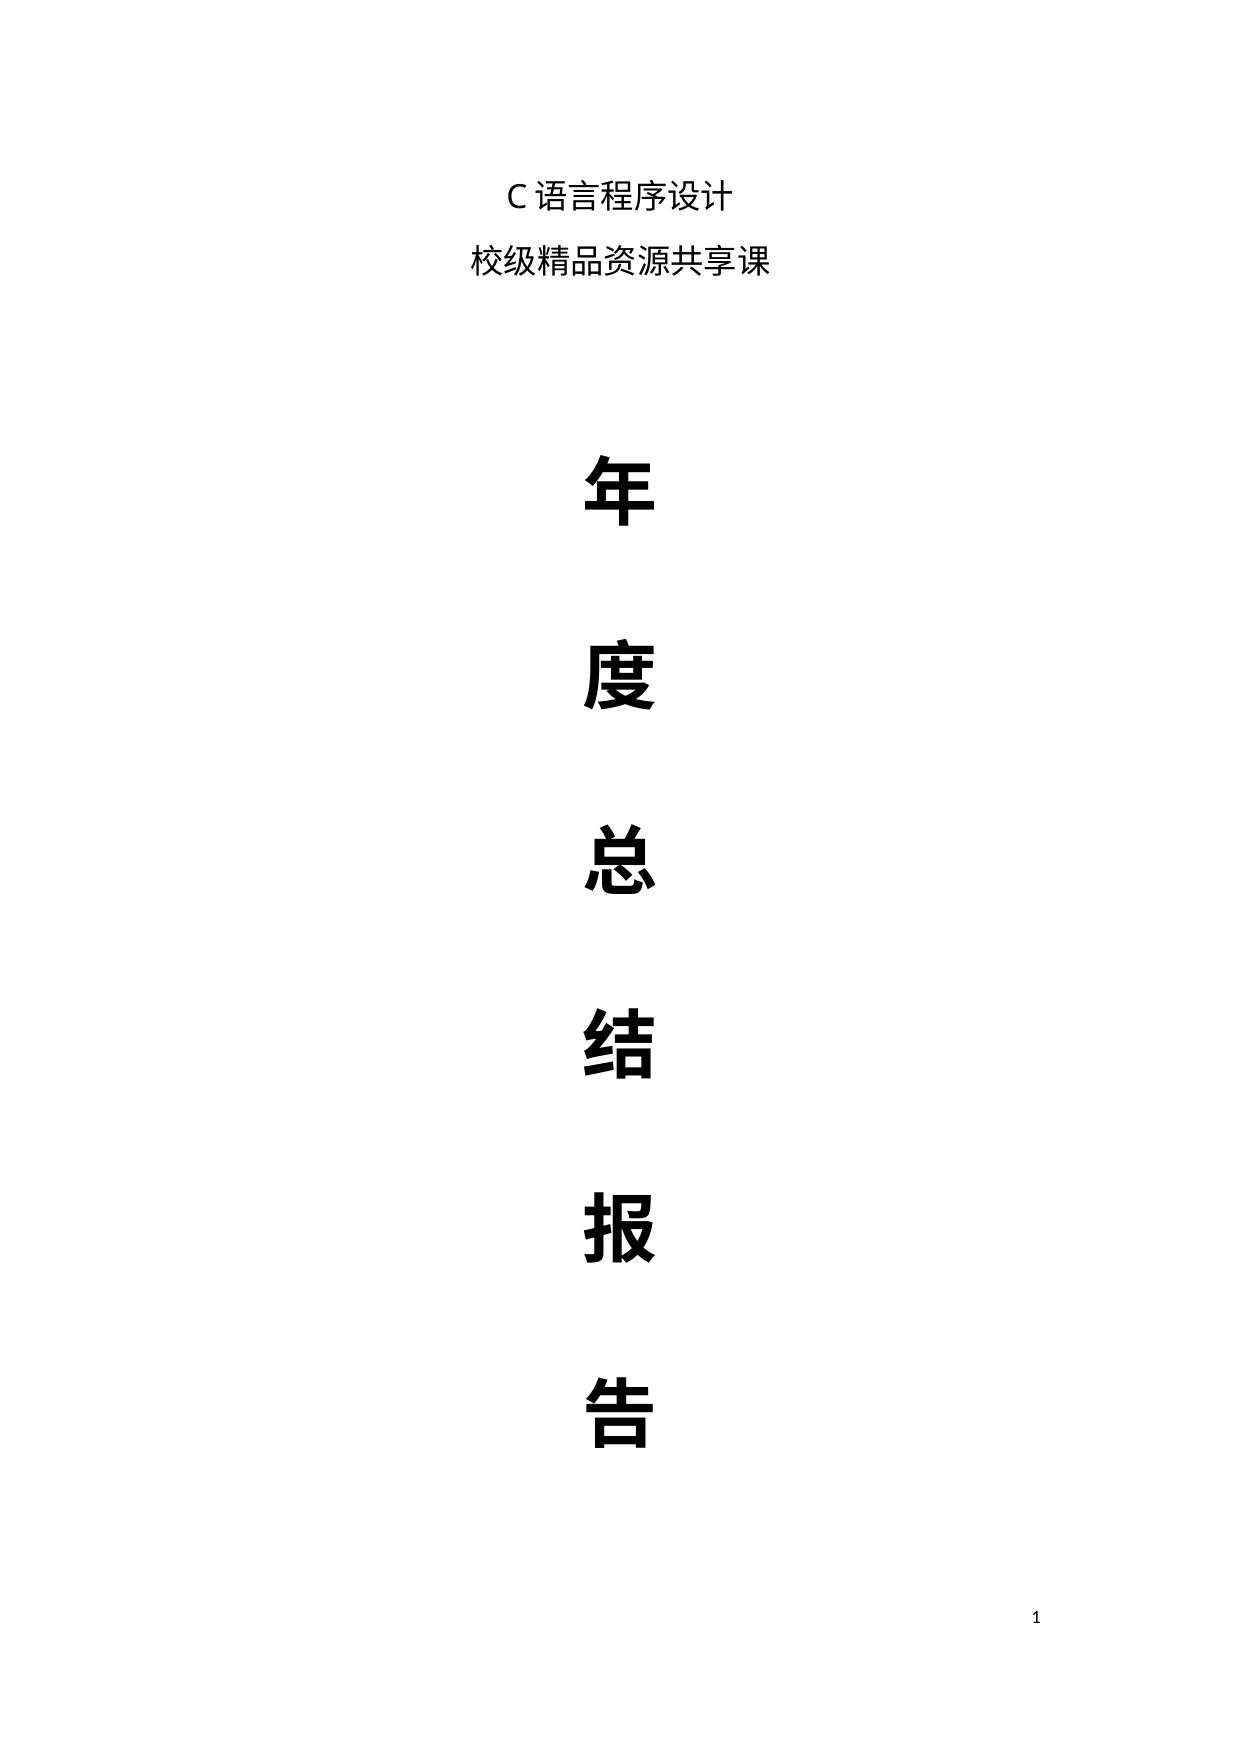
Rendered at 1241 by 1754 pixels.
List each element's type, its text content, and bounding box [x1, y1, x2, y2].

text 告 [187, 1343, 1053, 1473]
text 结 [187, 975, 1053, 1105]
text 年 [187, 422, 1053, 552]
text C语言程序设计 [187, 162, 1053, 227]
text 总 [187, 791, 1053, 921]
text 校级精品资源共享课 [187, 227, 1053, 292]
text 度 [187, 606, 1053, 736]
text 报 [187, 1159, 1053, 1289]
